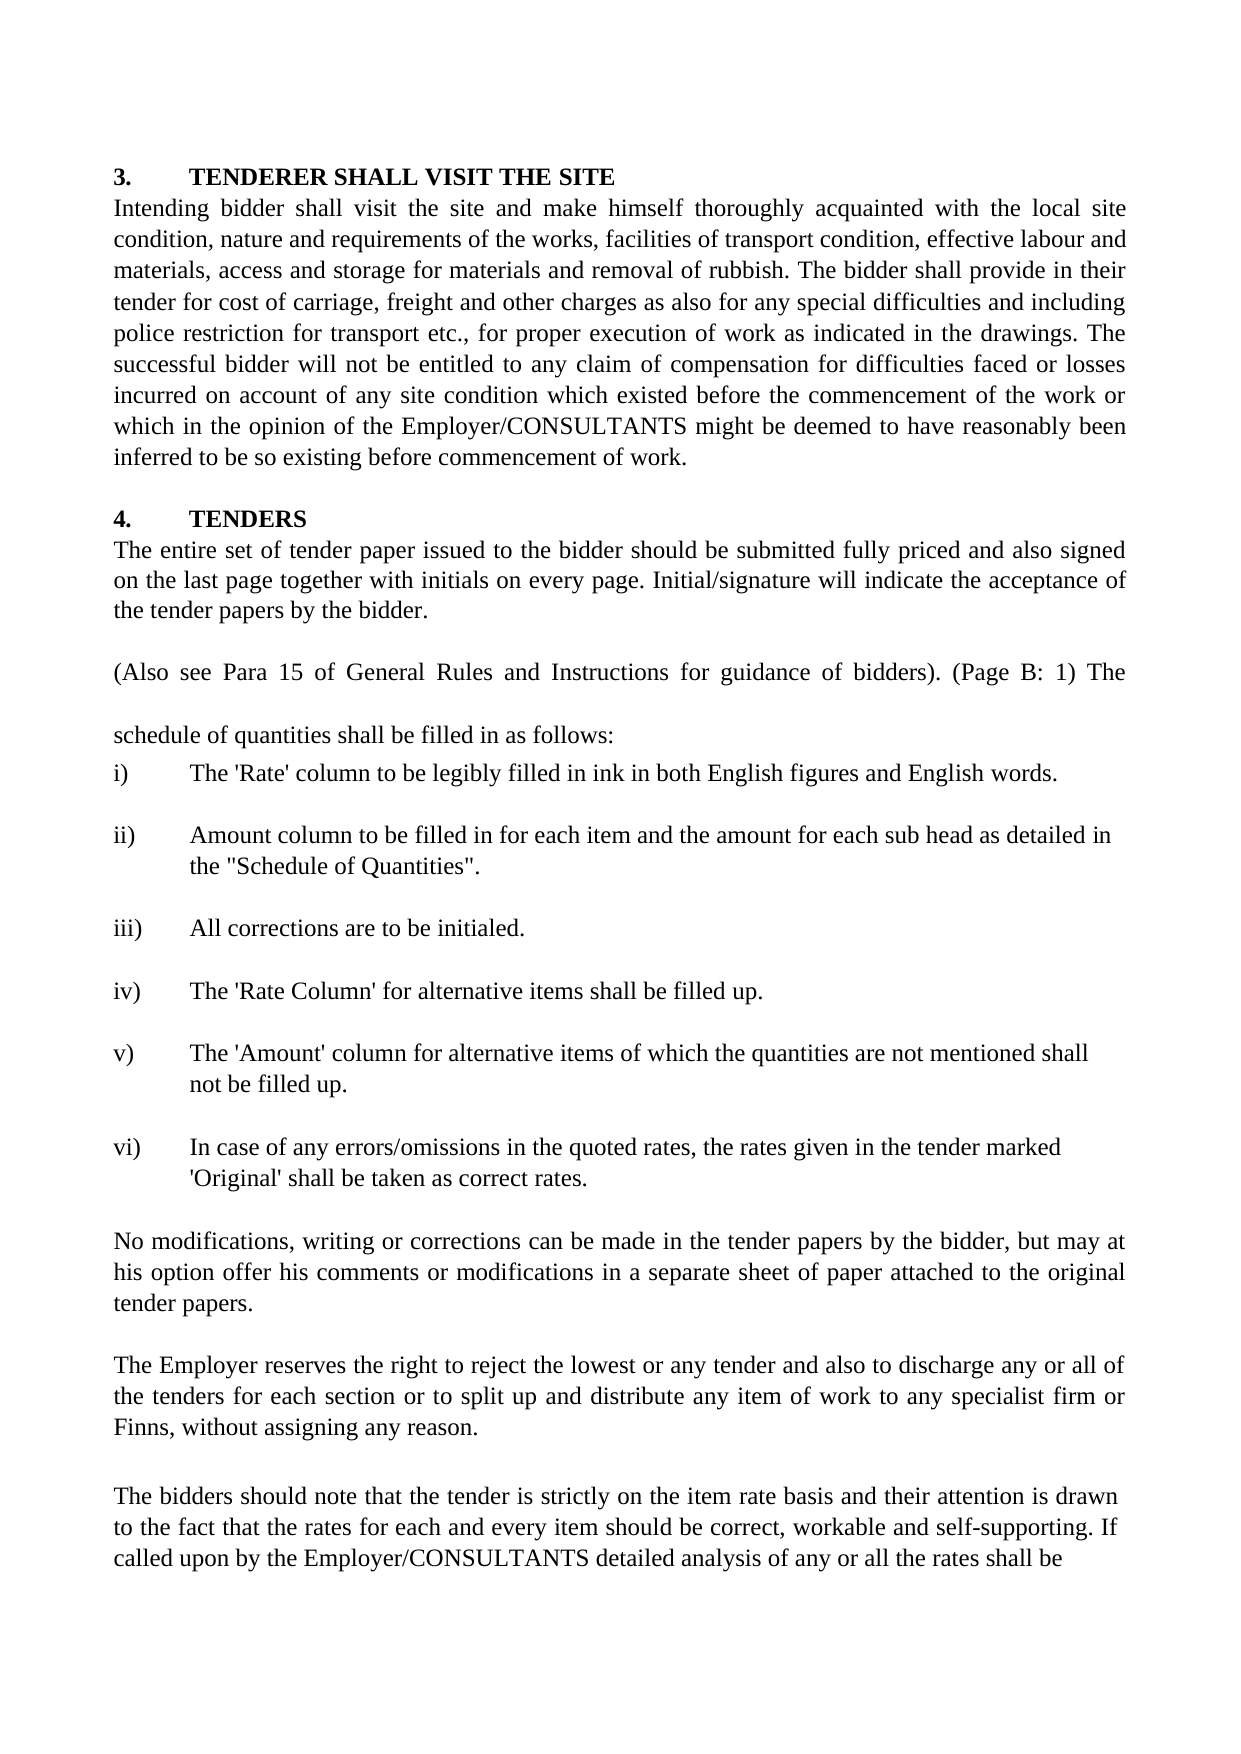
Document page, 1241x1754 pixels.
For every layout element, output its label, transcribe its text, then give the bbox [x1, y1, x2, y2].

text The Employer reserves the right to reject the lowest or any tender and also to discharge any or all of the tenders for each section or to split up and distribute any item of work to any specialist firm or Finns, without assigning any reason. [113, 1350, 1127, 1441]
list The 'Amount' column for alternative items of which the quantities are not mentioned shall not be filled up. [113, 1038, 1089, 1098]
subtitle TENDERS [113, 504, 1178, 533]
list Amount column to be filled in for each item and the amount for each sub head as detailed in the "Schedule of Quantities". [113, 820, 1111, 880]
text Intending bidder shall visit the site and make himself thoroughly acquainted with the local site condition, nature and requirements of the works, facilities of transport condition, effective labour and materials, access and storage for materials and removal of rubbish. The bidder shall provide in their tender for cost of carriage, freight and other charges as also for any special difficulties and including police restriction for transport etc., for proper execution of work as indicated in the drawings. The successful bidder will not be entitled to any claim of compensation for difficulties faced or losses incurred on account of any site condition which existed before the commencement of the work or which in the opinion of the Employer/CONSULTANTS might be deemed to have reasonably been inferred to be so existing before commencement of work. [113, 193, 1127, 471]
list The 'Rate' column to be legibly filled in ink in both English figures and English words. [113, 758, 1178, 787]
list The 'Rate Column' for alternative items shall be filled up. [113, 976, 1178, 1005]
list All corrections are to be initialed. [113, 913, 1178, 942]
text (Also see Para 15 of General Rules and Instructions for guidance of bidders). (Page B: 1) The schedule of quantities shall be filled in as follows: [113, 630, 1127, 756]
text The entire set of tender paper issued to the bidder should be submitted fully priced and also signed on the last page together with initials on every page. Initial/signature will indicate the acceptance of the tender papers by the bidder. [113, 535, 1127, 624]
text The bidders should note that the tender is strictly on the item rate basis and their attention is drawn to the fact that the rates for each and every item should be correct, workable and self-supporting. If called upon by the Employer/CONSULTANTS detailed analysis of any or all the rates shall be [113, 1481, 1119, 1572]
subtitle TENDERER SHALL VISIT THE SITE [113, 162, 1178, 191]
text No modifications, writing or corrections can be made in the tender papers by the bidder, but may at his option offer his comments or modifications in a separate sheet of paper attached to the original tender papers. [113, 1226, 1127, 1317]
list In case of any errors/omissions in the quoted rates, the rates given in the tender marked 'Original' shall be taken as correct rates. [113, 1132, 1061, 1192]
